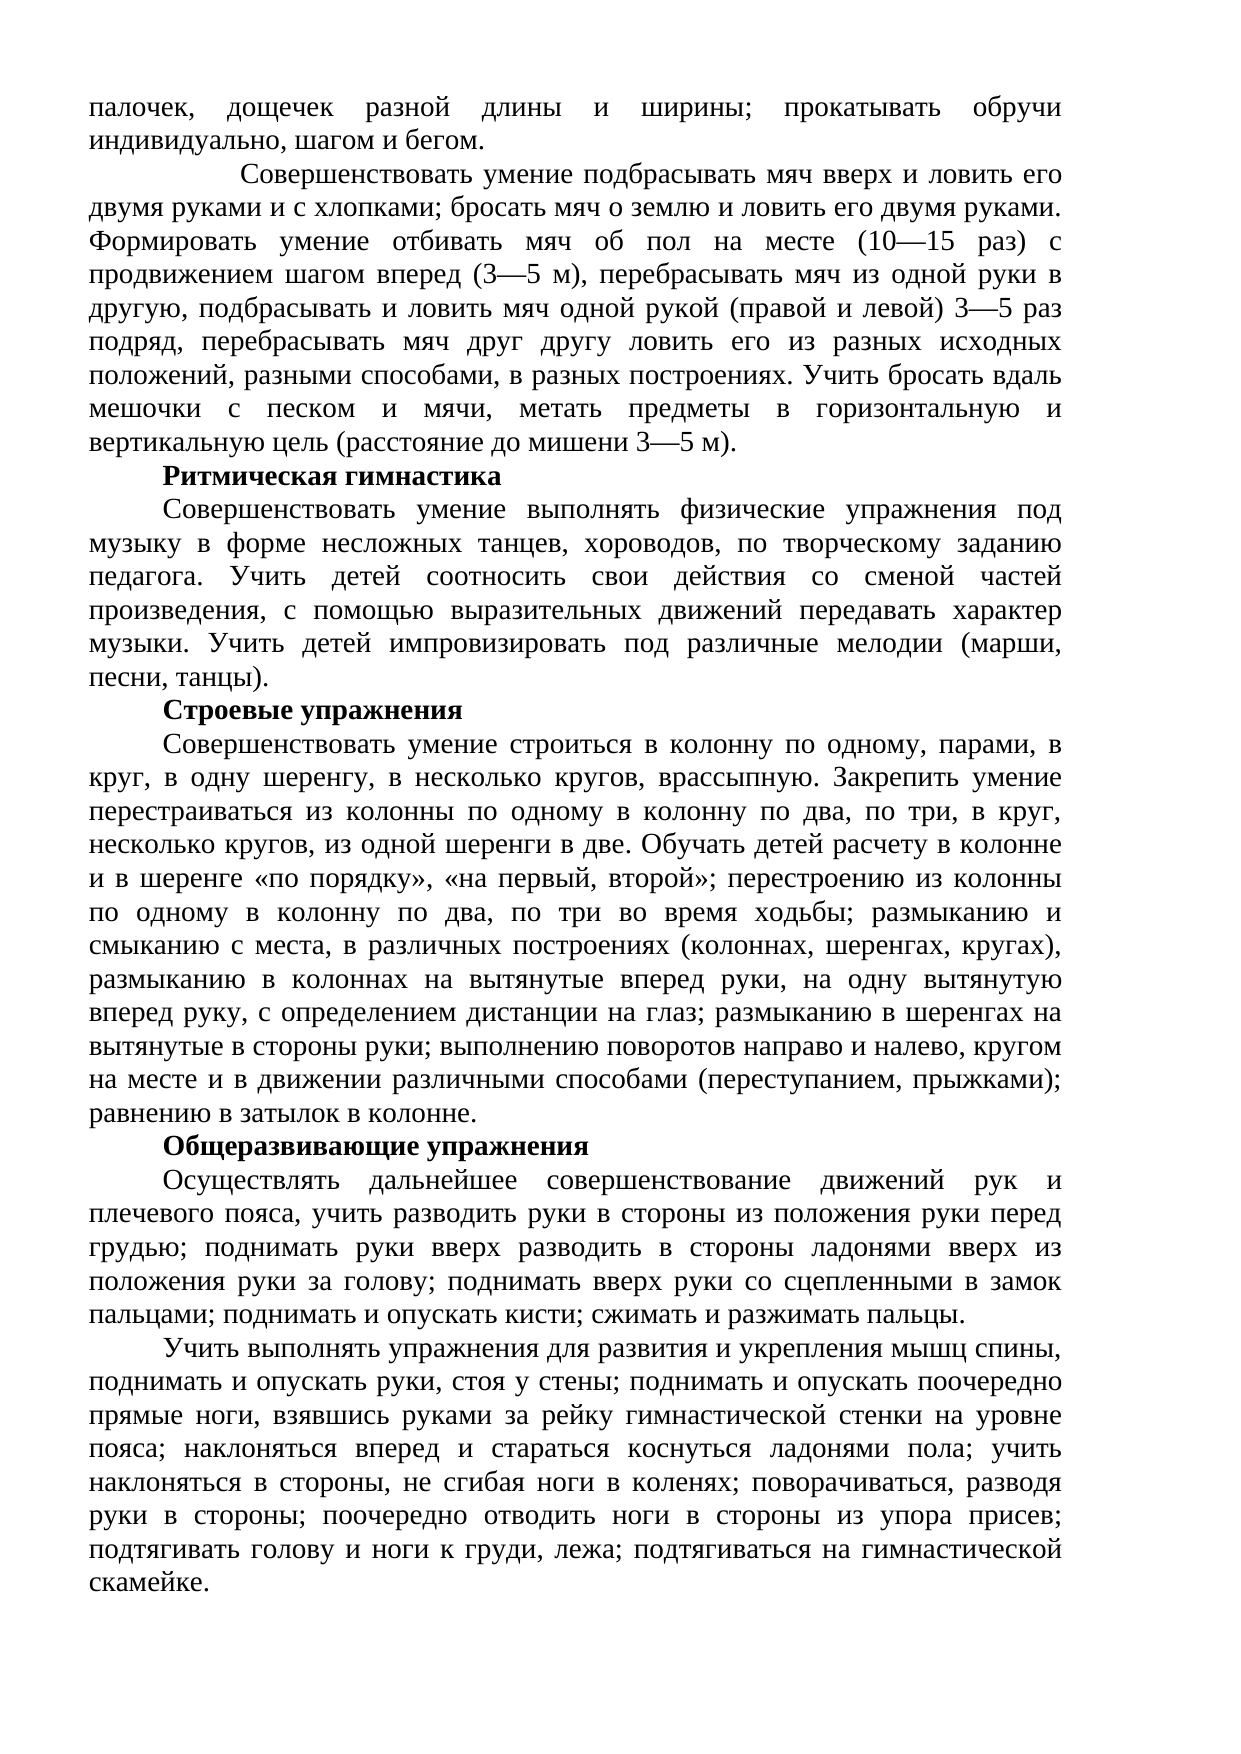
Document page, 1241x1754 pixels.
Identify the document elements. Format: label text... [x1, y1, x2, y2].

text Совершенствовать умение строиться в колонну по одному, парами, в круг, в одну шеренгу, в несколько кругов, врассыпную. Закрепить умение перестраиваться из колонны по одному в колонну по два, по три, в круг, несколько кругов, из одной шеренги в две. Обучать детей расчету в колонне и в шеренге «по порядку», «на первый, второй»; перестроению из колонны по одному в колонну по два, по три во время ходьбы; размыканию и смыканию с места, в различных построениях (колоннах, шеренгах, кругах), размыканию в колоннах на вытянутые вперед руки, на одну вытянутую вперед руку, с определением дистанции на глаз; размыканию в шеренгах на вытянутые в стороны руки; выполнению поворотов направо и налево, кругом на месте и в движении различными способами (переступанием, прыжками); равнению в затылок в колонне. [88, 726, 1063, 1128]
text Осуществлять дальнейшее совершенствование движений рук и плечевого пояса, учить разводить руки в стороны из положения руки перед грудью; поднимать руки вверх разводить в стороны ладонями вверх из положения руки за голову; поднимать вверх руки со сцепленными в замок пальцами; поднимать и опускать кисти; сжимать и разжимать пальцы. [88, 1162, 1063, 1330]
text Учить выполнять упражнения для развития и укрепления мышц спины, поднимать и опускать руки, стоя у стены; поднимать и опускать поочередно прямые ноги, взявшись руками за рейку гимнастической стенки на уровне пояса; наклоняться вперед и стараться коснуться ладонями пола; учить наклоняться в стороны, не сгибая ноги в коленях; поворачиваться, разводя руки в стороны; поочередно отводить ноги в стороны из упора присев; подтягивать голову и ноги к груди, лежа; подтягиваться на гимнастической скамейке. [88, 1330, 1063, 1598]
text Строевые упражнения [88, 692, 1063, 726]
text Ритмическая гимнастика [88, 458, 1063, 491]
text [88, 89, 1063, 156]
text Общеразвивающие упражнения [88, 1128, 1063, 1162]
text Совершенствовать умение подбрасывать мяч вверх и ловить его двумя руками и с хлопками; бросать мяч о землю и ловить его двумя руками. Формировать умение отбивать мяч об пол на месте (10—15 раз) с продвижением шагом вперед (3—5 м), перебрасывать мяч из одной руки в другую, подбрасывать и ловить мяч одной рукой (правой и левой) 3—5 раз подряд, перебрасывать мяч друг другу ловить его из разных исходных положений, разными способами, в разных построениях. Учить бросать вдаль мешочки с песком и мячи, метать предметы в горизонтальную и вертикальную цель (расстояние до мишени 3—5 м). [88, 156, 1063, 458]
text Совершенствовать умение выполнять физические упражнения под музыку в форме несложных танцев, хороводов, по творческому заданию педагога. Учить детей соотносить свои действия со сменой частей произведения, с помощью выразительных движений передавать характер музыки. Учить детей импровизировать под различные мелодии (марши, песни, танцы). [88, 491, 1063, 692]
